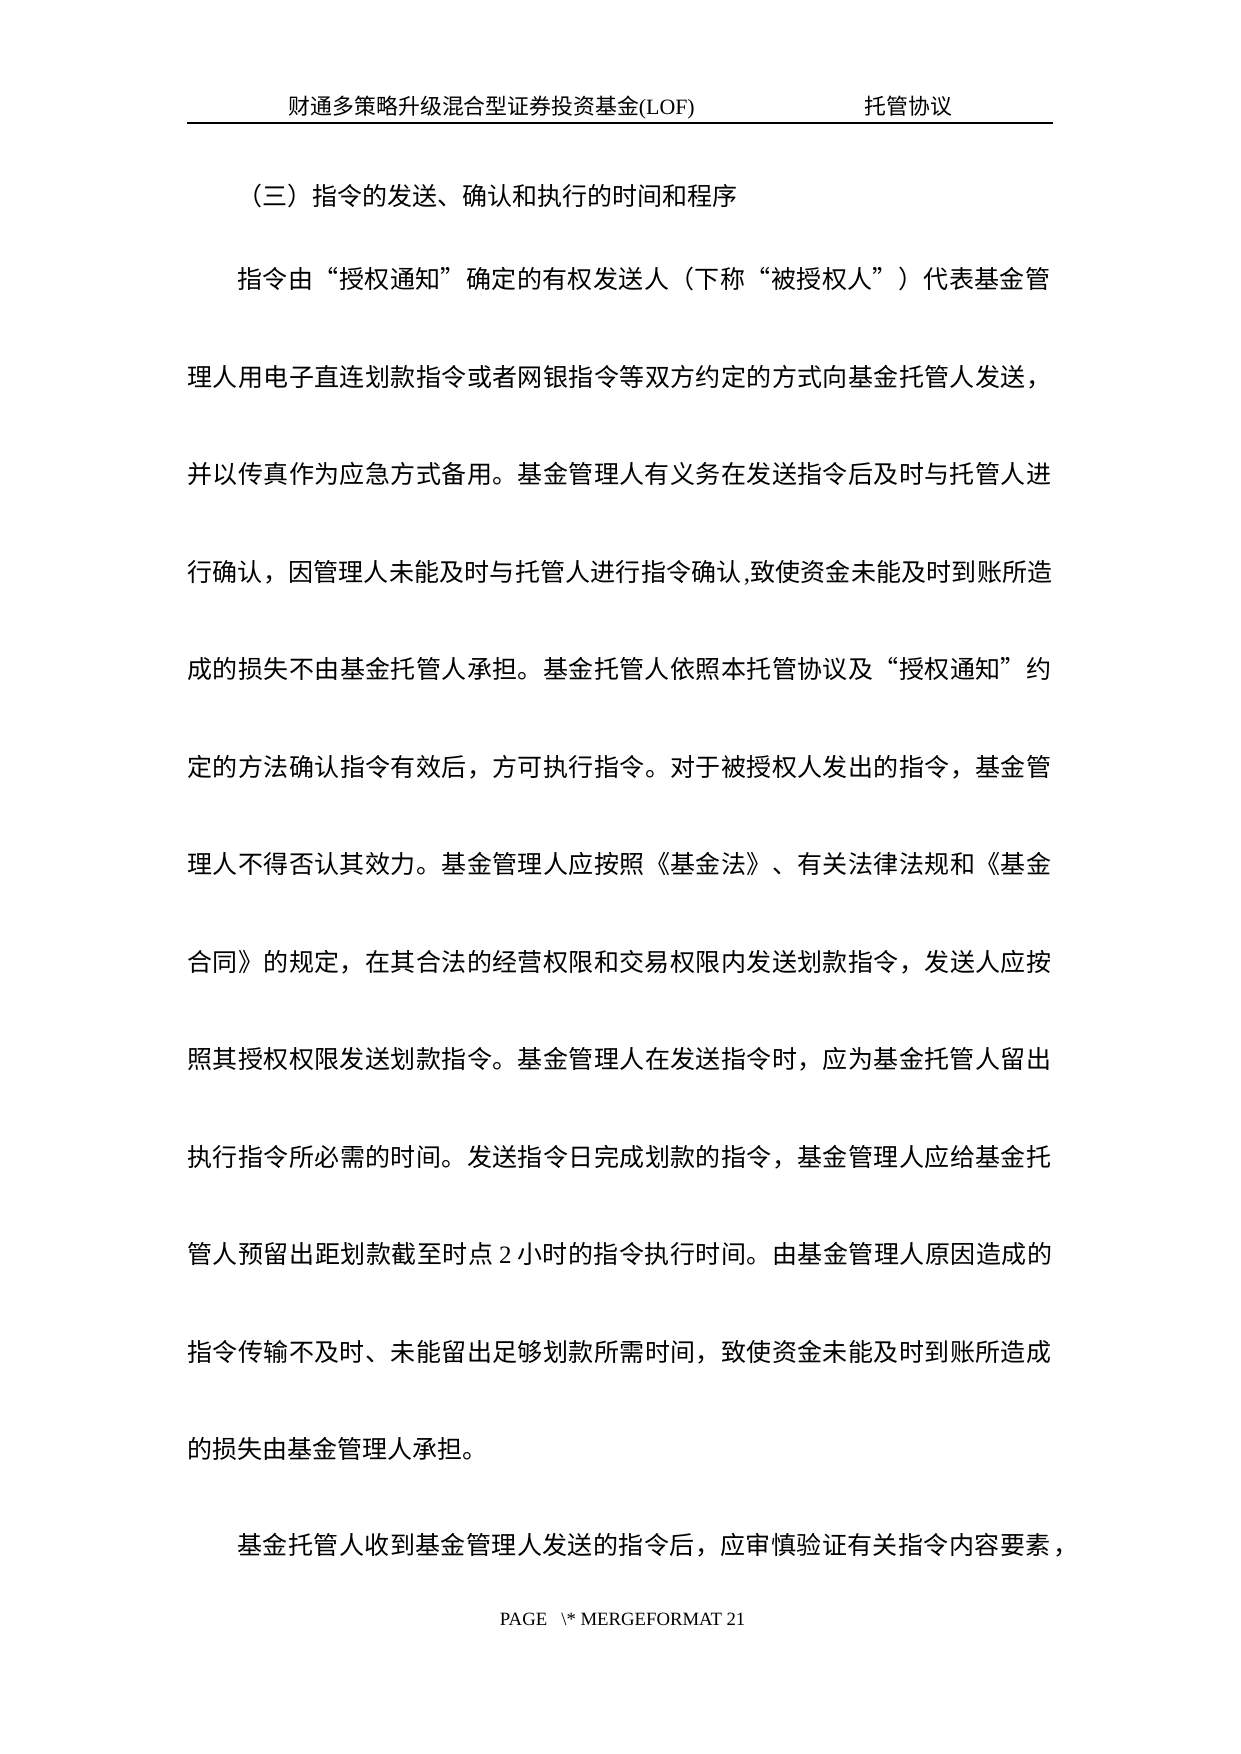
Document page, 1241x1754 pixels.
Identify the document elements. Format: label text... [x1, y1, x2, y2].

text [187, 1511, 1053, 1576]
subtitle （三）指令的发送、确认和执行的时间和程序 [187, 162, 1053, 227]
text 指令由“授权通知”确定的有权发送人（下称“被授权人”）代表基金管理人用电子直连划款指令或者网银指令等双方约定的方式向基金托管人发送，并以传真作为应急方式备用。基金管理人有义务在发送指令后及时与托管人进行确认，因管理人未能及时与托管人进行指令确认,致使资金未能及时到账所造成的损失不由基金托管人承担。基金托管人依照本托管协议及“授权通知”约定的方法确认指令有效后，方可执行指令。对于被授权人发出的指令，基金管理人不得否认其效力。基金管理人应按照《基金法》、有关法律法规和《基金合同》的规定，在其合法的经营权限和交易权限内发送划款指令，发送人应按照其授权权限发送划款指令。基金管理人在发送指令时，应为基金托管人留出执行指令所必需的时间。发送指令日完成划款的指令，基金管理人应给基金托管人预留出距划款截至时点2小时的指令执行时间。由基金管理人原因造成的指令传输不及时、未能留出足够划款所需时间，致使资金未能及时到账所造成的损失由基金管理人承担。 [187, 245, 1053, 1480]
